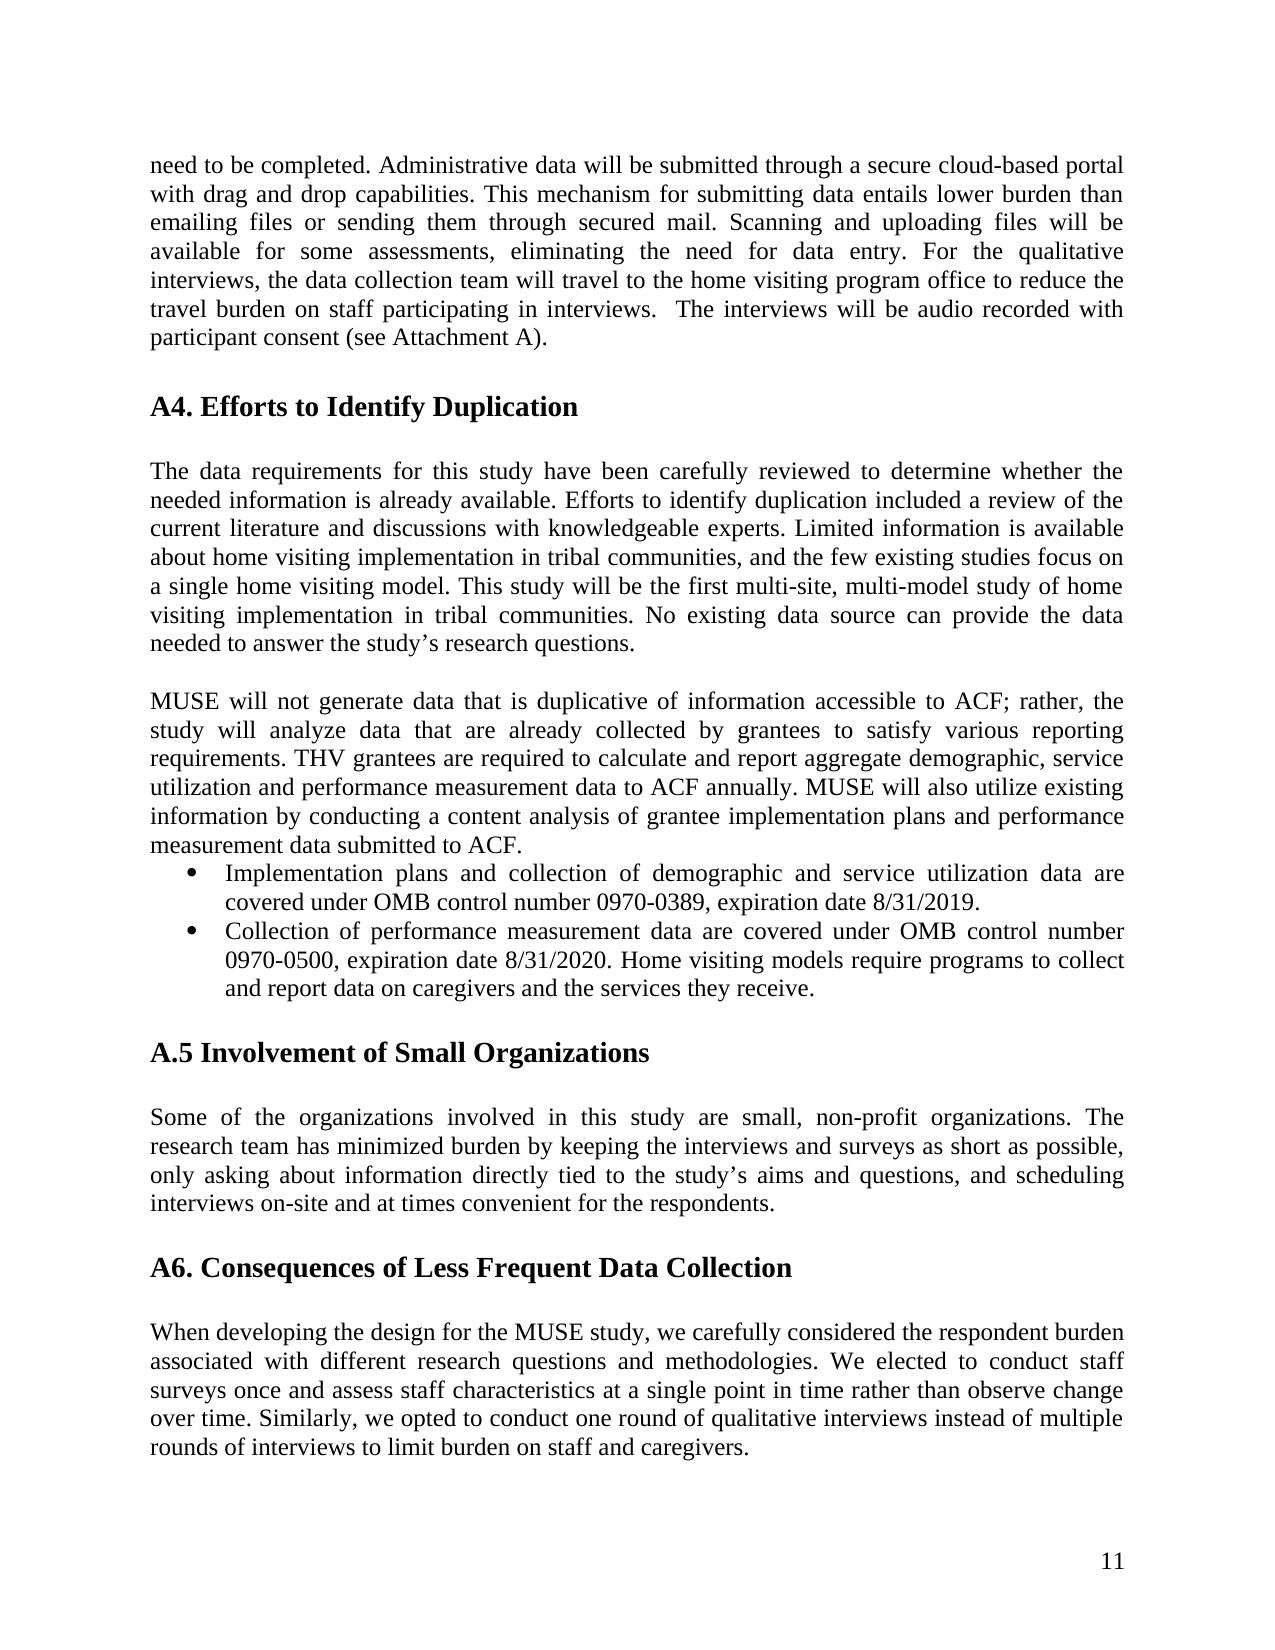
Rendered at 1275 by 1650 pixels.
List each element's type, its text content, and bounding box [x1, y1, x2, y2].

list Collection of performance measurement data are covered under OMB control number 0970-0500, expiration date 8/31/2020. Home visiting models require programs to collect and report data on caregivers and the services they receive. [187, 916, 1125, 1002]
text MUSE will not generate data that is duplicative of information accessible to ACF; rather, the study will analyze data that are already collected by grantees to satisfy various reporting requirements. THV grantees are required to calculate and report aggregate demographic, service utilization and performance measurement data to ACF annually. MUSE will also utilize existing information by conducting a content analysis of grantee implementation plans and performance measurement data submitted to ACF. [150, 686, 1125, 858]
text When developing the design for the MUSE study, we carefully considered the respondent burden associated with different research questions and methodologies. We elected to conduct staff surveys once and assess staff characteristics at a single point in time rather than observe change over time. Similarly, we opted to conduct one round of qualitative interviews instead of multiple rounds of interviews to limit burden on staff and caregivers. [150, 1317, 1125, 1461]
subtitle A4. Efforts to Identify Duplication [150, 389, 1125, 422]
text Some of the organizations involved in this study are small, non-profit organizations. The research team has minimized burden by keeping the interviews and surveys as short as possible, only asking about information directly tied to the study’s aims and questions, and scheduling interviews on-site and at times convenient for the respondents. [150, 1102, 1125, 1217]
text The data requirements for this study have been carefully reviewed to determine whether the needed information is already available. Efforts to identify duplication included a review of the current literature and discussions with knowledgeable experts. Limited information is available about home visiting implementation in tribal communities, and the few existing studies focus on a single home visiting model. This study will be the first multi-site, multi-model study of home visiting implementation in tribal communities. No existing data source can provide the data needed to answer the study’s research questions. [150, 456, 1125, 657]
subtitle A6. Consequences of Less Frequent Data Collection [150, 1250, 1125, 1284]
list Implementation plans and collection of demographic and service utilization data are covered under OMB control number 0970-0389, expiration date 8/31/2019. [187, 858, 1125, 916]
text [150, 150, 1125, 351]
subtitle A.5 Involvement of Small Organizations [150, 1035, 1125, 1069]
